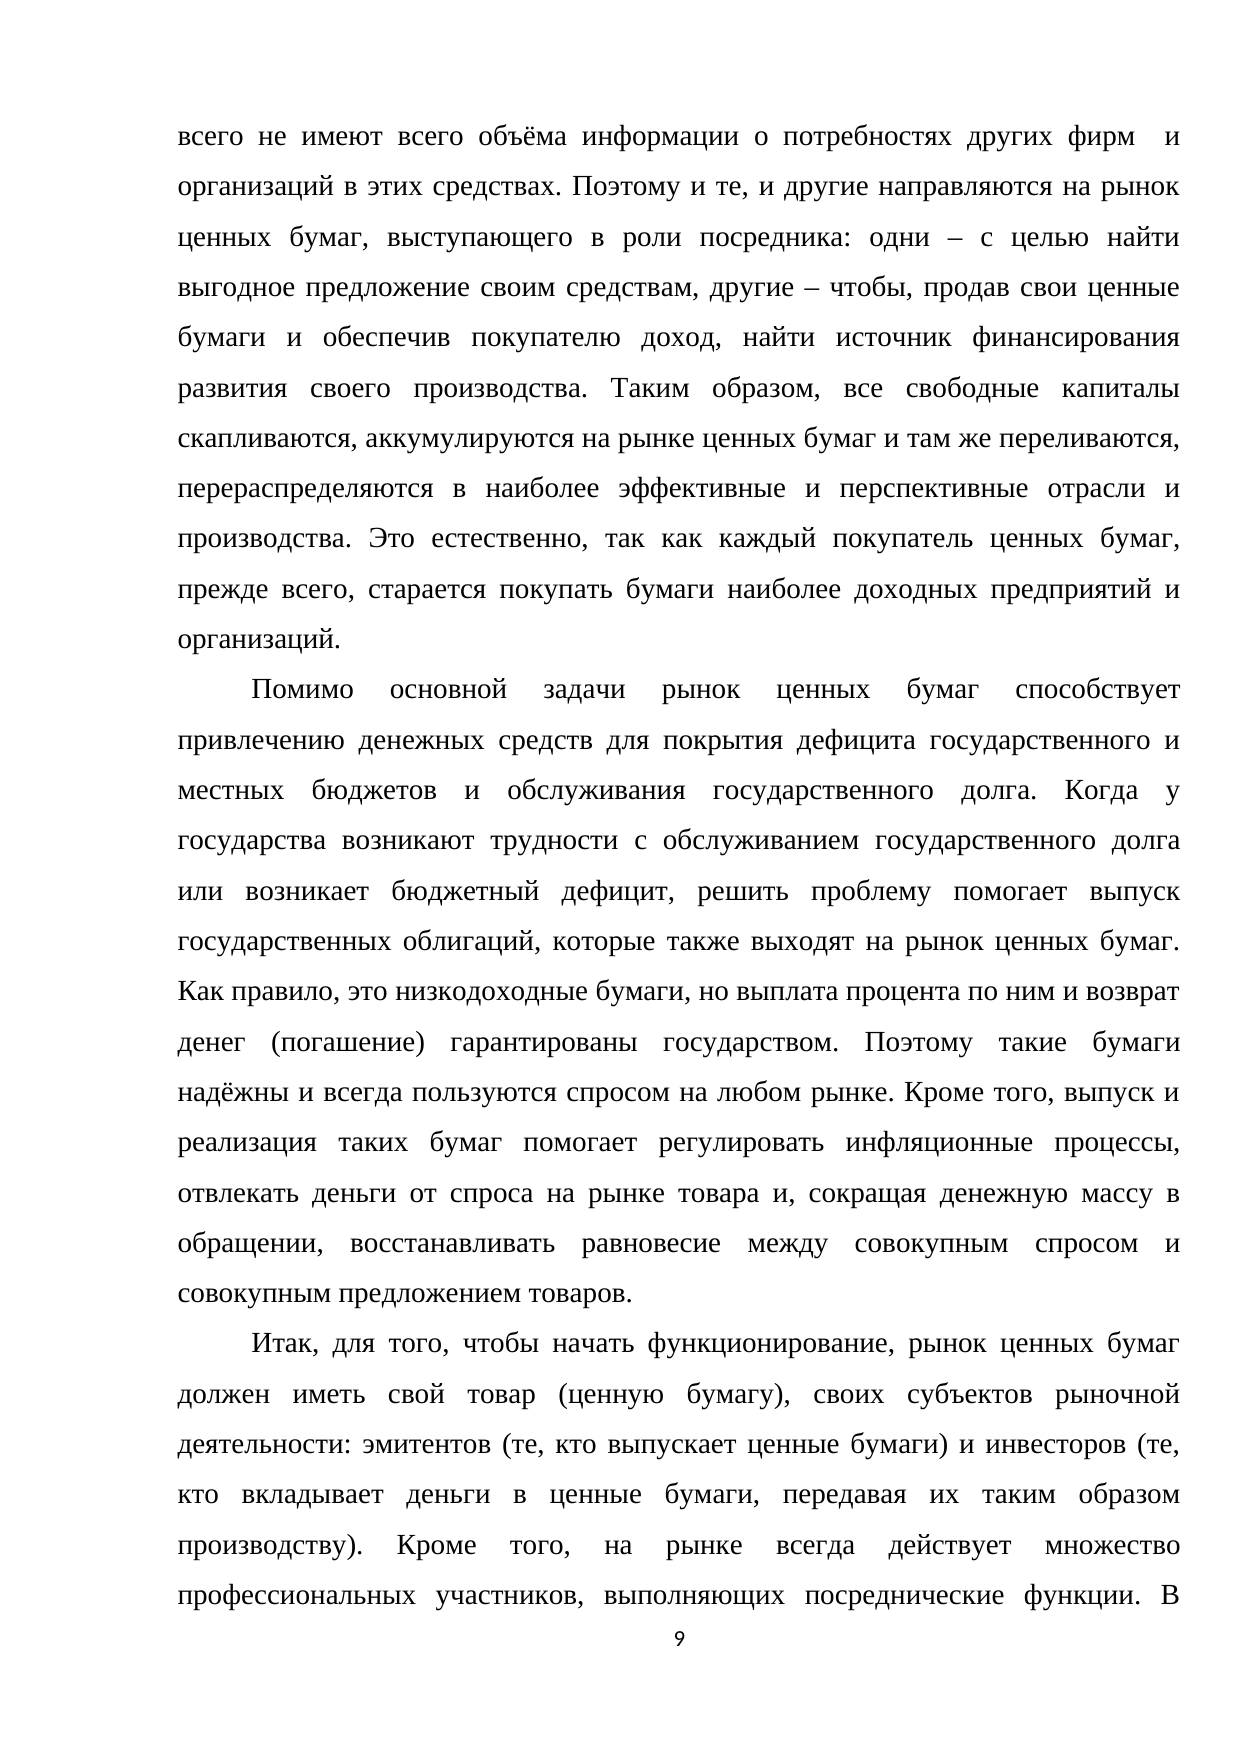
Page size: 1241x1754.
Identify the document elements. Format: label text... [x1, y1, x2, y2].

text Помимо основной задачи рынок ценных бумаг способствует привлечению денежных средств для покрытия дефицита государственного и местных бюджетов и обслуживания государственного долга. Когда у государства возникают трудности с обслуживанием государственного долга или возникает бюджетный дефицит, решить проблему помогает выпуск государственных облигаций, которые также выходят на рынок ценных бумаг. Как правило, это низкодоходные бумаги, но выплата процента по ним и возврат денег (погашение) гарантированы государством. Поэтому такие бумаги надёжны и всегда пользуются спросом на любом рынке. Кроме того, выпуск и реализация таких бумаг помогает регулировать инфляционные процессы, отвлекать деньги от спроса на рынке товара и, сокращая денежную массу в обращении, восстанавливать равновесие между совокупным спросом и совокупным предложением товаров. [177, 672, 1181, 1309]
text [177, 1326, 1181, 1611]
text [177, 118, 1181, 655]
